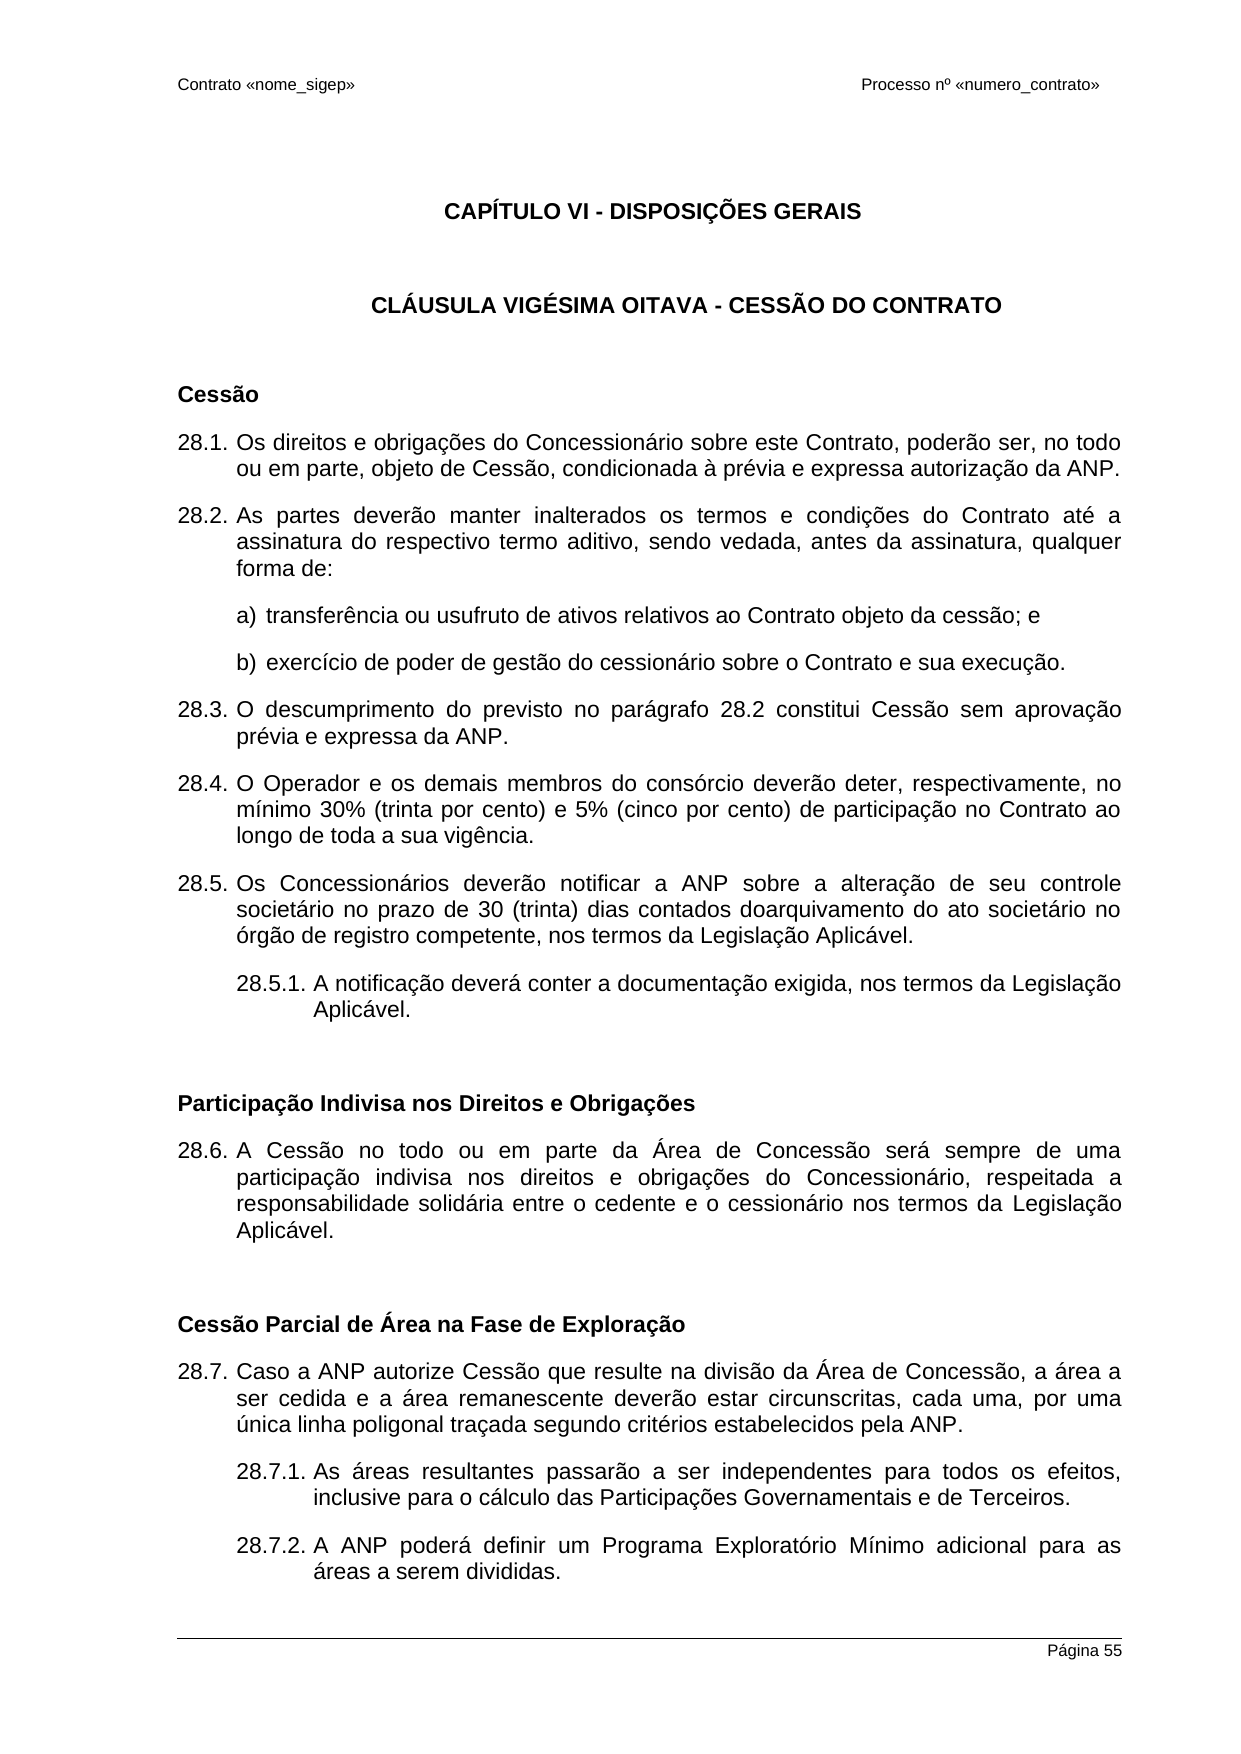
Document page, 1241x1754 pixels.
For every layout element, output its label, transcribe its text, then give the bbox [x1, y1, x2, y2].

text A Cessão no todo ou em parte da Área de Concessão será sempre de uma participação indivisa nos direitos e obrigações do Concessionário, respeitada a responsabilidade solidária entre o cedente e o cessionário nos termos da Legislação Aplicável. [177, 1137, 1122, 1243]
text Cláusula vigésima oitava - cessão do contrato [177, 292, 1122, 319]
text Os Concessionários deverão notificar a ANP sobre a alteração de seu controle societário no prazo de 30 (trinta) dias contados doarquivamento do ato societário no órgão de registro competente, nos termos da Legislação Aplicável. [177, 870, 1122, 949]
text As partes deverão manter inalterados os termos e condições do Contrato até a assinatura do respectivo termo aditivo, sendo vedada, antes da assinatura, qualquer forma de: [177, 502, 1122, 581]
text Cessão [177, 381, 1122, 408]
text Os direitos e obrigações do Concessionário sobre este Contrato, poderão ser, no todo ou em parte, objeto de Cessão, condicionada à prévia e expressa autorização da ANP. [177, 428, 1122, 481]
text As áreas resultantes passarão a ser independentes para todos os efeitos, inclusive para o cálculo das Participações Governamentais e de Terceiros. [236, 1458, 1122, 1511]
list exercício de poder de gestão do cessionário sobre o Contrato e sua execução. [236, 649, 1122, 675]
list transferência ou usufruto de ativos relativos ao Contrato objeto da cessão; e [236, 602, 1122, 628]
text Participação Indivisa nos Direitos e Obrigações [177, 1090, 1122, 1117]
text A ANP poderá definir um Programa Exploratório Mínimo adicional para as áreas a serem divididas. [236, 1532, 1122, 1584]
text Caso a ANP autorize Cessão que resulte na divisão da Área de Concessão, a área a ser cedida e a área remanescente deverão estar circunscritas, cada uma, por uma única linha poligonal traçada segundo critérios estabelecidos pela ANP. [177, 1358, 1122, 1437]
text O Operador e os demais membros do consórcio deverão deter, respectivamente, no mínimo 30% (trinta por cento) e 5% (cinco por cento) de participação no Contrato ao longo de toda a sua vigência. [177, 770, 1122, 849]
text O descumprimento do previsto no parágrafo 28.2 constitui Cessão sem aprovação prévia e expressa da ANP. [177, 696, 1122, 749]
text DISPOSIÇÕES GERAIS [266, 198, 1122, 224]
text A notificação deverá conter a documentação exigida, nos termos da Legislação Aplicável. [236, 969, 1122, 1022]
text Cessão Parcial de Área na Fase de Exploração [177, 1311, 1122, 1337]
